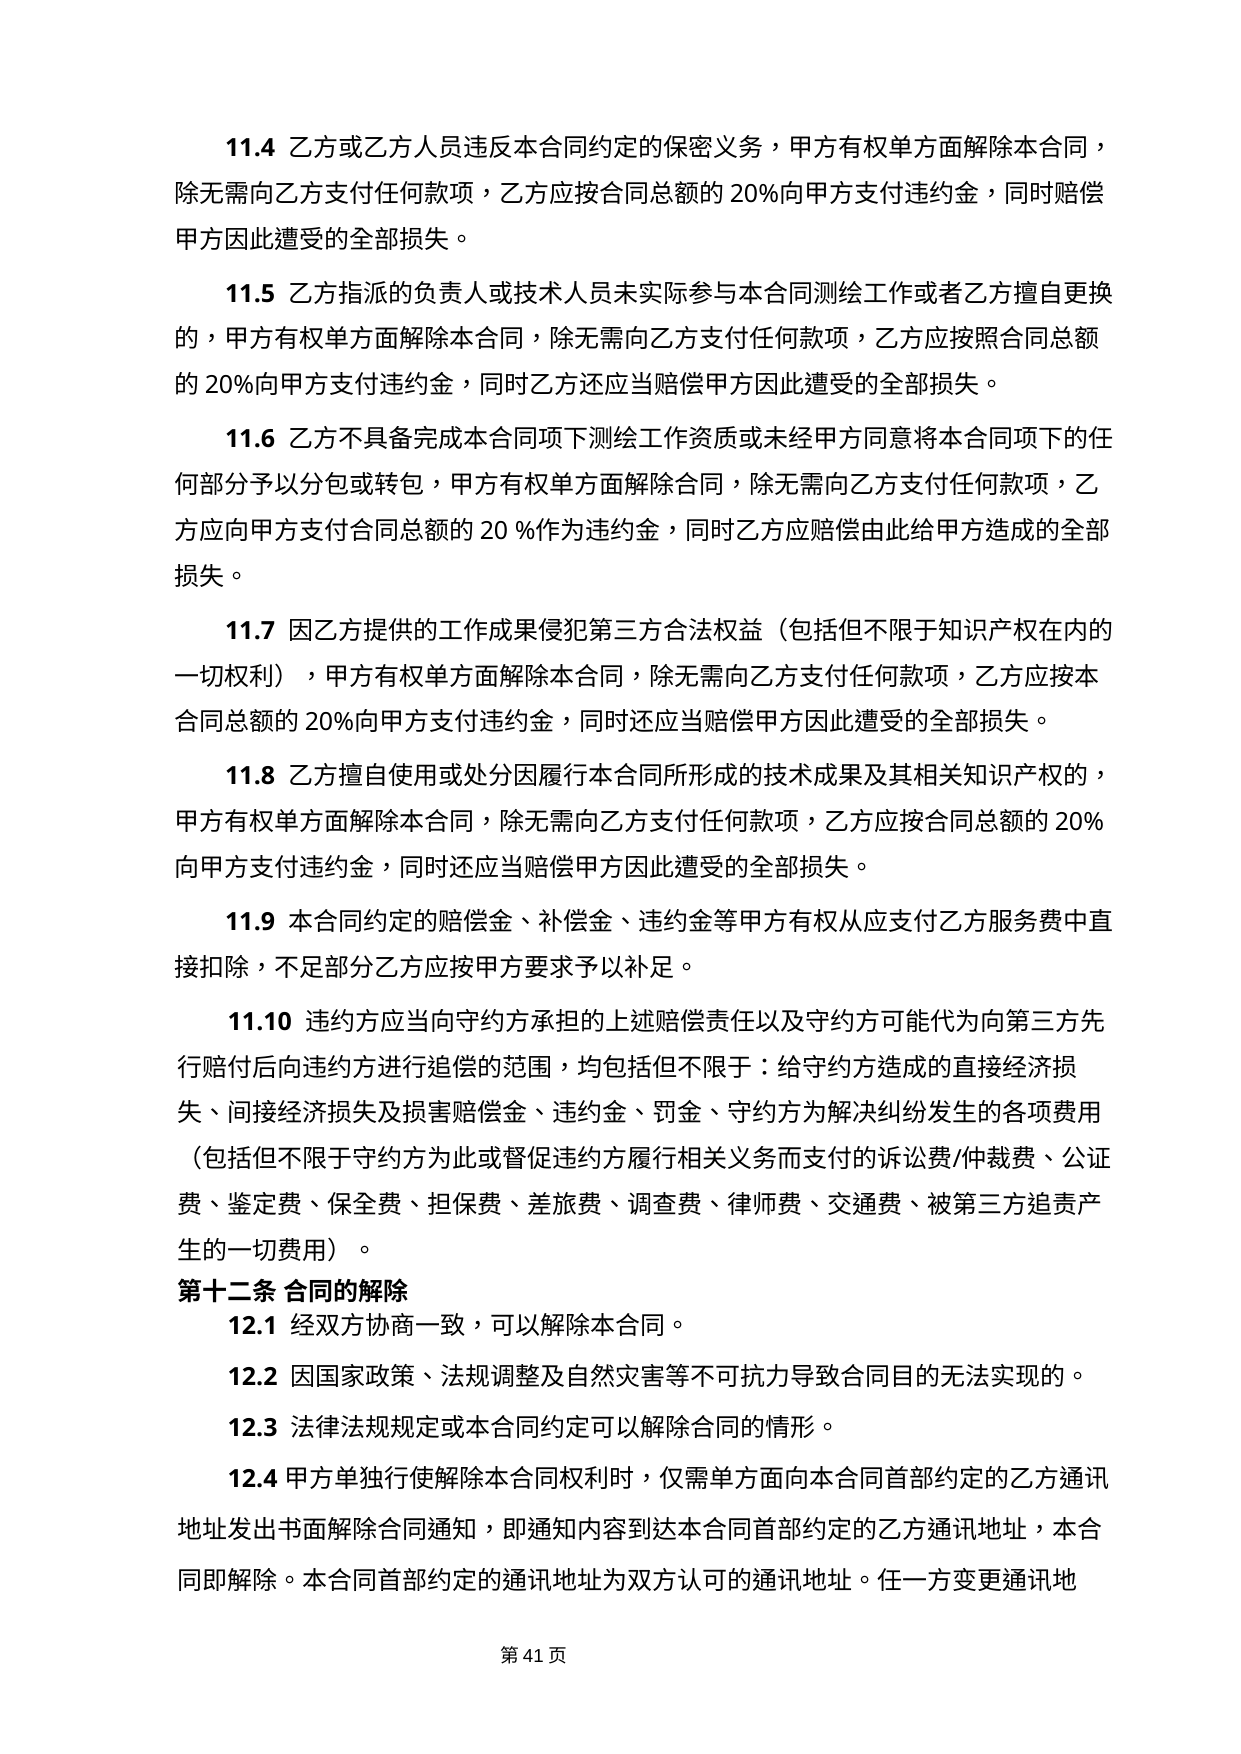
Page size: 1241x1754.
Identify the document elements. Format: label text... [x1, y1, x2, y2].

text 11.7 因乙方提供的工作成果侵犯第三方合法权益（包括但不限于知识产权在内的一切权利），甲方有权单方面解除本合同，除无需向乙方支付任何款项，乙方应按本合同总额的20%向甲方支付违约金，同时还应当赔偿甲方因此遭受的全部损失。 [174, 602, 1122, 740]
text 11.10 违约方应当向守约方承担的上述赔偿责任以及守约方可能代为向第三方先行赔付后向违约方进行追偿的范围，均包括但不限于：给守约方造成的直接经济损失、间接经济损失及损害赔偿金、违约金、罚金、守约方为解决纠纷发生的各项费用（包括但不限于守约方为此或督促违约方履行相关义务而支付的诉讼费/仲裁费、公证费、鉴定费、保全费、担保费、差旅费、调查费、律师费、交通费、被第三方追责产生的一切费用）。 [177, 993, 1122, 1268]
text 11.4 乙方或乙方人员违反本合同约定的保密义务，甲方有权单方面解除本合同，除无需向乙方支付任何款项，乙方应按合同总额的20%向甲方支付违约金，同时赔偿甲方因此遭受的全部损失。 [174, 120, 1122, 257]
text 第十二条 合同的解除 [177, 1273, 1122, 1307]
text 12.3 法律法规规定或本合同约定可以解除合同的情形。 [177, 1409, 1122, 1443]
text 11.8 乙方擅自使用或处分因履行本合同所形成的技术成果及其相关知识产权的，甲方有权单方面解除本合同，除无需向乙方支付任何款项，乙方应按合同总额的20%向甲方支付违约金，同时还应当赔偿甲方因此遭受的全部损失。 [174, 748, 1122, 886]
text 11.9 本合同约定的赔偿金、补偿金、违约金等甲方有权从应支付乙方服务费中直接扣除，不足部分乙方应按甲方要求予以补足。 [174, 894, 1122, 985]
text 12.2 因国家政策、法规调整及自然灾害等不可抗力导致合同目的无法实现的。 [177, 1358, 1122, 1392]
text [177, 1460, 1122, 1597]
text 12.1 经双方协商一致，可以解除本合同。 [177, 1307, 1122, 1341]
text 11.6 乙方不具备完成本合同项下测绘工作资质或未经甲方同意将本合同项下的任何部分予以分包或转包，甲方有权单方面解除合同，除无需向乙方支付任何款项，乙方应向甲方支付合同总额的20 %作为违约金，同时乙方应赔偿由此给甲方造成的全部损失。 [174, 411, 1122, 594]
text 11.5 乙方指派的负责人或技术人员未实际参与本合同测绘工作或者乙方擅自更换的，甲方有权单方面解除本合同，除无需向乙方支付任何款项，乙方应按照合同总额的20%向甲方支付违约金，同时乙方还应当赔偿甲方因此遭受的全部损失。 [174, 265, 1122, 403]
